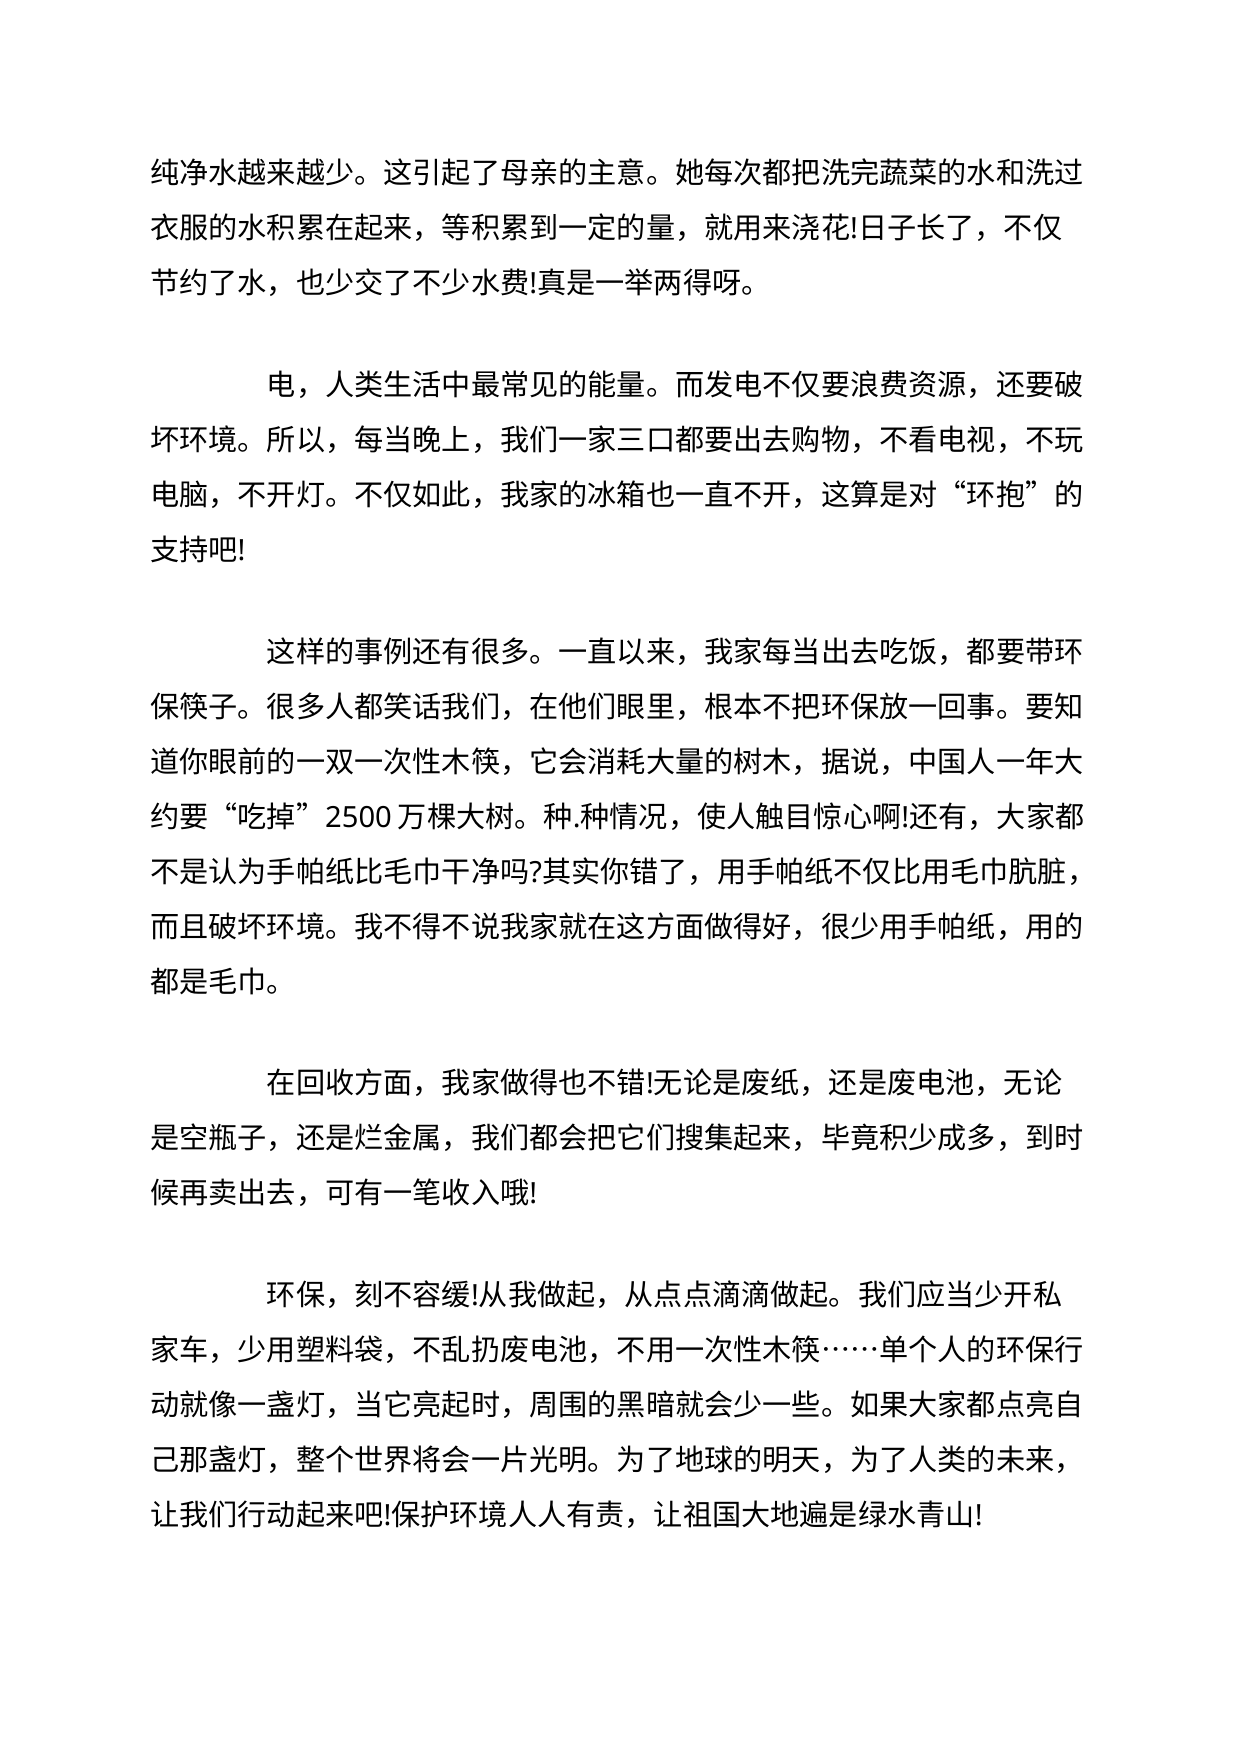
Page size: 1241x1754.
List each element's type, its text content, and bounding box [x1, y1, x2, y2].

text 电，人类生活中最常见的能量。而发电不仅要浪费资源，还要破坏环境。所以，每当晚上，我们一家三口都要出去购物，不看电视，不玩电脑，不开灯。不仅如此，我家的冰箱也一直不开，这算是对“环抱”的支持吧! [150, 362, 1090, 569]
text 环保，刻不容缓!从我做起，从点点滴滴做起。我们应当少开私家车，少用塑料袋，不乱扔废电池，不用一次性木筷……单个人的环保行动就像一盏灯，当它亮起时，周围的黑暗就会少一些。如果大家都点亮自己那盏灯，整个世界将会一片光明。为了地球的明天，为了人类的未来，让我们行动起来吧!保护环境人人有责，让祖国大地遍是绿水青山! [150, 1272, 1090, 1534]
text 在回收方面，我家做得也不错!无论是废纸，还是废电池，无论是空瓶子，还是烂金属，我们都会把它们搜集起来，毕竟积少成多，到时候再卖出去，可有一笔收入哦! [150, 1060, 1090, 1212]
text 这样的事例还有很多。一直以来，我家每当出去吃饭，都要带环保筷子。很多人都笑话我们，在他们眼里，根本不把环保放一回事。要知道你眼前的一双一次性木筷，它会消耗大量的树木，据说，中国人一年大约要“吃掉”2500万棵大树。种.种情况，使人触目惊心啊!还有，大家都不是认为手帕纸比毛巾干净吗?其实你错了，用手帕纸不仅比用毛巾肮脏，而且破坏环境。我不得不说我家就在这方面做得好，很少用手帕纸，用的都是毛巾。 [150, 628, 1090, 1000]
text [150, 150, 1090, 302]
